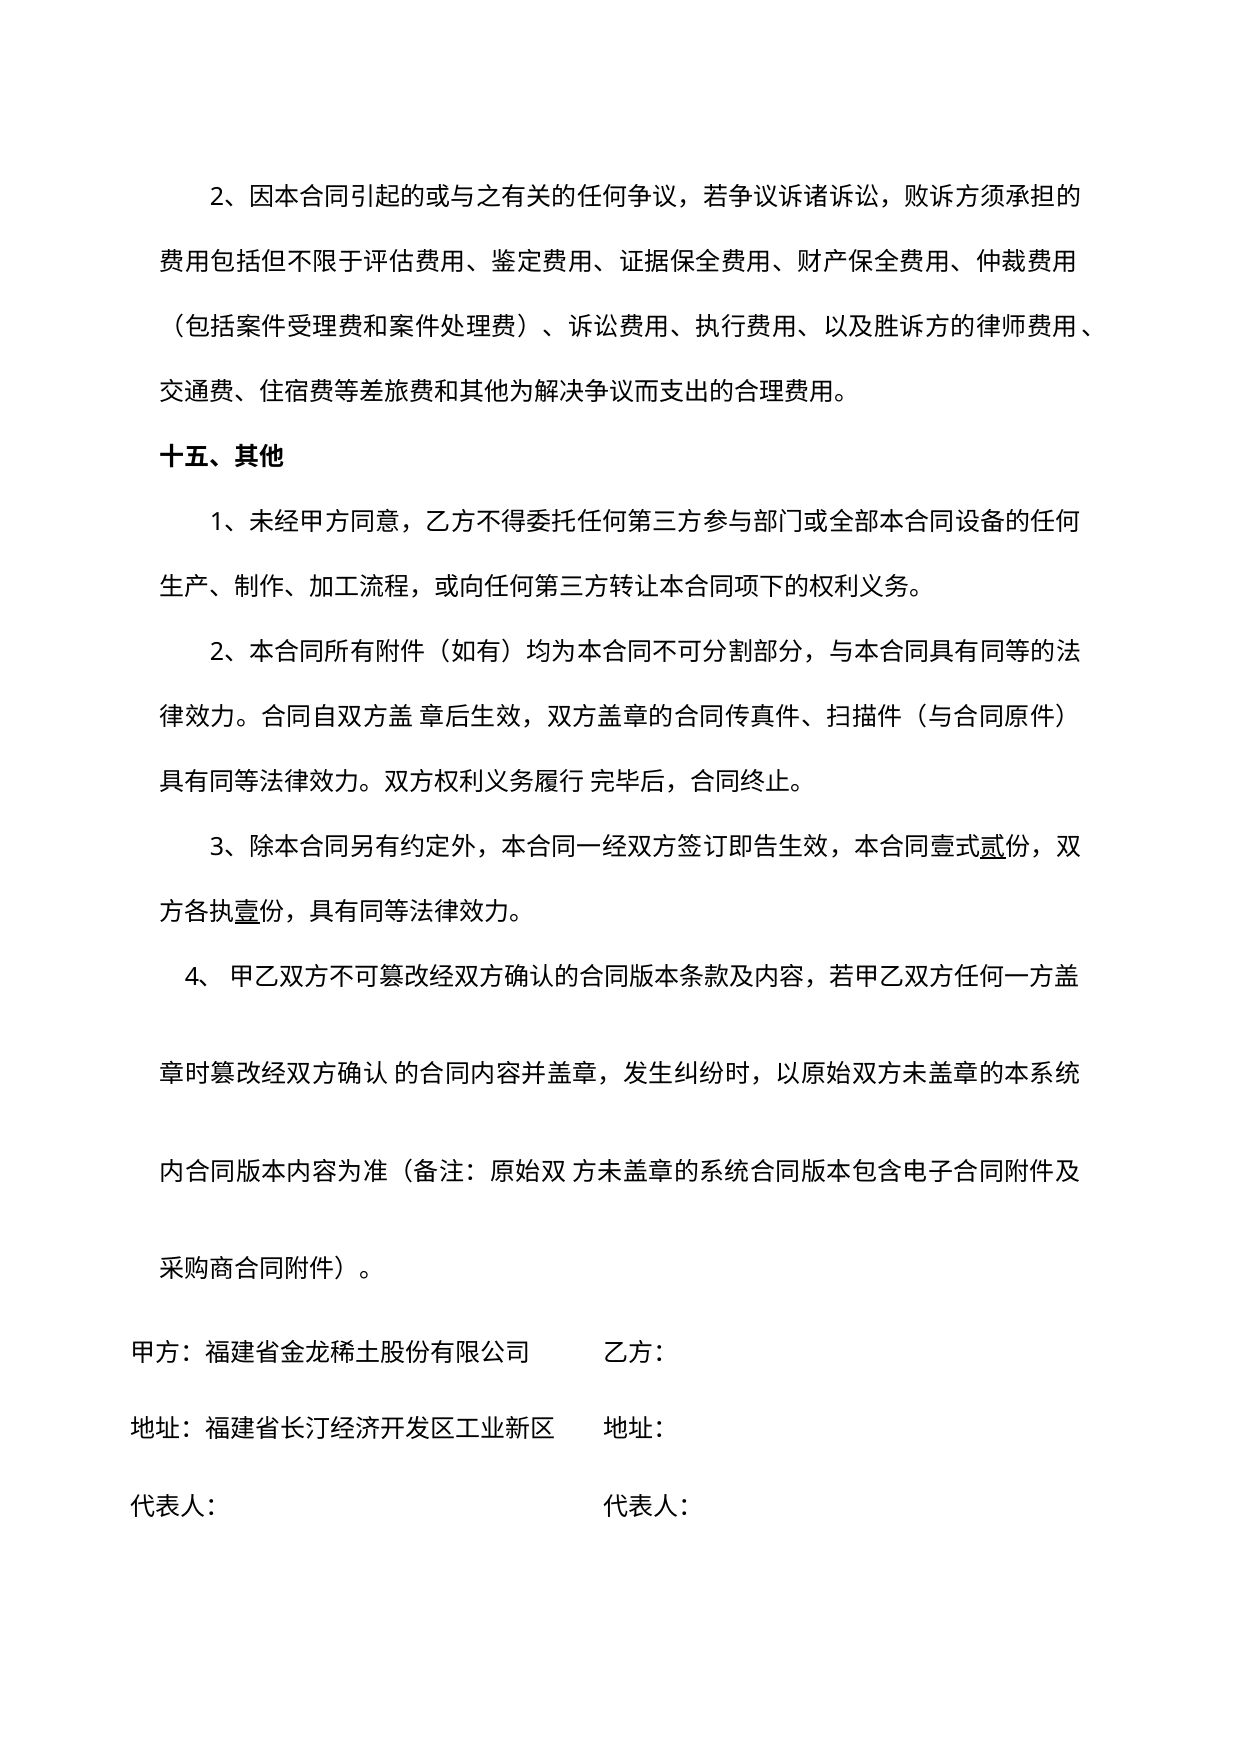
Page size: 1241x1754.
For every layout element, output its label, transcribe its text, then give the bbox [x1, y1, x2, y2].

text 2、因本合同引起的或与之有关的任何争议，若争议诉诸诉讼，败诉方须承担的费用包括但不限于评估费用、鉴定费用、证据保全费用、财产保全费用、仲裁费用（包括案件受理费和案件处理费）、诉讼费用、执行费用、以及胜诉方的律师费用、交通费、住宿费等差旅费和其他为解决争议而支出的合理费用。 [159, 162, 1081, 422]
text 1、未经甲方同意，乙方不得委托任何第三方参与部门或全部本合同设备的任何生产、制作、加工流程，或向任何第三方转让本合同项下的权利义务。 [159, 487, 1081, 617]
table_cell 地址： [592, 1395, 1122, 1472]
table_cell 代表人： [119, 1472, 592, 1548]
text 2、本合同所有附件（如有）均为本合同不可分割部分，与本合同具有同等的法律效力。合同自双方盖 章后生效，双方盖章的合同传真件、扫描件（与合同原件）具有同等法律效力。双方权利义务履行 完毕后，合同终止。 [159, 617, 1081, 812]
table_header 乙方： [592, 1318, 1122, 1394]
text 十五、其他 [159, 422, 1081, 487]
text 4、 甲乙双方不可篡改经双方确认的合同版本条款及内容，若甲乙双方任何一方盖章时篡改经双方确认 的合同内容并盖章，发生纠纷时，以原始双方未盖章的本系统内合同版本内容为准（备注：原始双 方未盖章的系统合同版本包含电子合同附件及采购商合同附件）。 [159, 942, 1081, 1299]
text 3、除本合同另有约定外，本合同一经双方签订即告生效，本合同壹式贰份，双方各执壹份，具有同等法律效力。 [159, 812, 1081, 942]
table_header 甲方：福建省金龙稀土股份有限公司 [119, 1318, 592, 1394]
table_cell 代表人： [592, 1472, 1122, 1548]
table_cell 地址：福建省长汀经济开发区工业新区 [119, 1395, 592, 1472]
